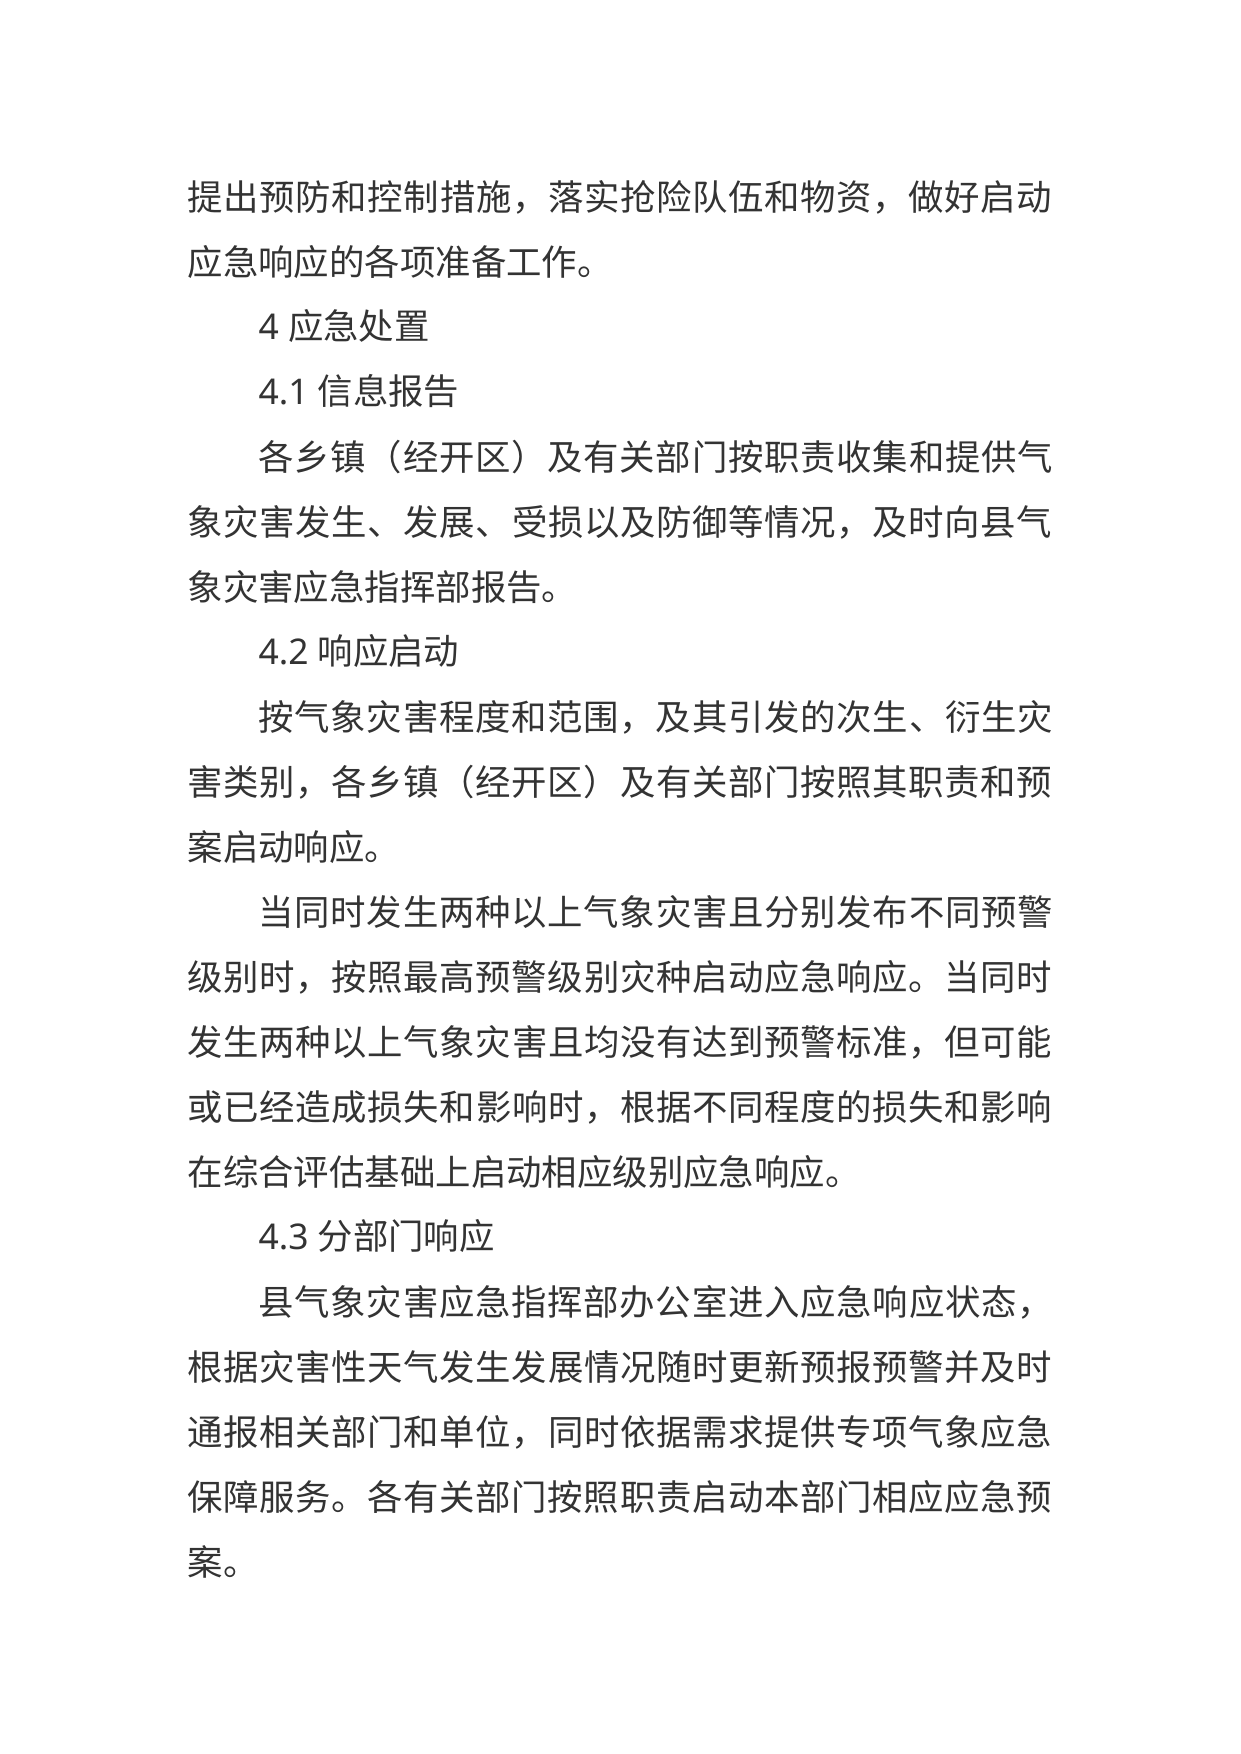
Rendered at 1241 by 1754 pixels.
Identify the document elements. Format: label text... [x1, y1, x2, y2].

text 各乡镇（经开区）及有关部门按职责收集和提供气象灾害发生、发展、受损以及防御等情况，及时向县气象灾害应急指挥部报告。 [187, 422, 1053, 617]
text 按气象灾害程度和范围，及其引发的次生、衍生灾害类别，各乡镇（经开区）及有关部门按照其职责和预案启动响应。 [187, 682, 1053, 877]
text 4.1 信息报告 [187, 357, 1053, 422]
text 4 应急处置 [187, 292, 1053, 357]
text 4.3 分部门响应 [187, 1202, 1053, 1267]
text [187, 162, 1053, 292]
text 4.2 响应启动 [187, 617, 1053, 682]
text 县气象灾害应急指挥部办公室进入应急响应状态，根据灾害性天气发生发展情况随时更新预报预警并及时通报相关部门和单位，同时依据需求提供专项气象应急保障服务。各有关部门按照职责启动本部门相应应急预案。 [187, 1267, 1053, 1592]
text 当同时发生两种以上气象灾害且分别发布不同预警级别时，按照最高预警级别灾种启动应急响应。当同时发生两种以上气象灾害且均没有达到预警标准，但可能或已经造成损失和影响时，根据不同程度的损失和影响在综合评估基础上启动相应级别应急响应。 [187, 877, 1053, 1202]
